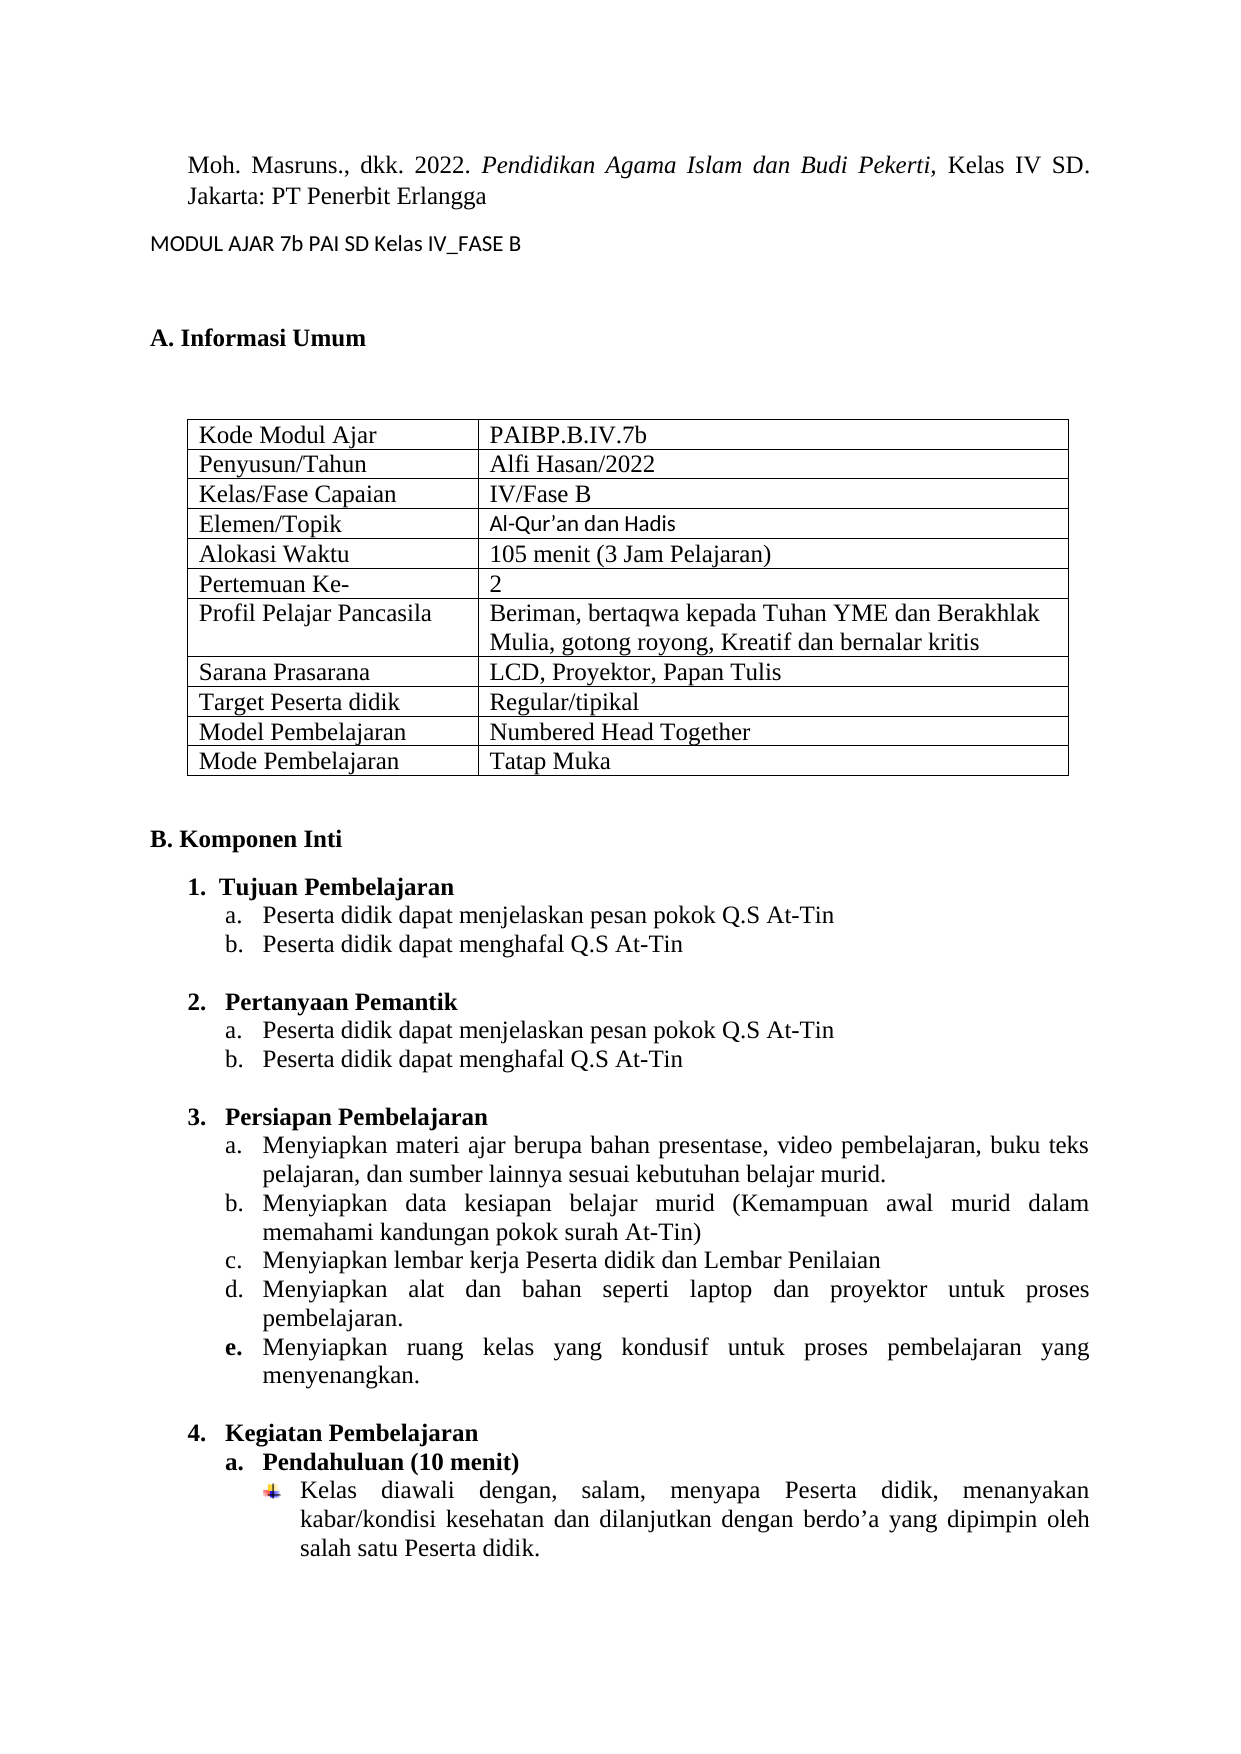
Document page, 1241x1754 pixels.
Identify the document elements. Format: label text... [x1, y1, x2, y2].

table_cell Beriman, bertaqwa kepada Tuhan YME dan Berakhlak Mulia, gotong royong, Kreatif dan bernalar kritis [479, 599, 1068, 656]
list Peserta didik dapat menghafal Q.S At-Tin [225, 1044, 1090, 1073]
table_cell Profil Pelajar Pancasila [188, 599, 478, 656]
list Menyiapkan lembar kerja Peserta didik dan Lembar Penilaian [225, 1245, 1090, 1274]
list Menyiapkan data kesiapan belajar murid (Kemampuan awal murid dalam memahami kandungan pokok surah At-Tin) [225, 1188, 1090, 1245]
table_cell Regular/tipikal [479, 687, 1068, 716]
list Menyiapkan alat dan bahan seperti laptop dan proyektor untuk proses pembelajaran. [225, 1274, 1090, 1332]
table_cell Alfi Hasan/2022 [479, 450, 1068, 478]
list Menyiapkan ruang kelas yang kondusif untuk proses pembelajaran yang menyenangkan. [225, 1332, 1090, 1389]
table_cell Al-Qur’an dan Hadis [479, 509, 1068, 538]
table_cell 2 [479, 569, 1068, 597]
table_cell LCD, Proyektor, Papan Tulis [479, 657, 1068, 686]
text B. Komponen Inti [150, 824, 1090, 853]
list Peserta didik dapat menghafal Q.S At-Tin [225, 929, 1090, 958]
table_header Kode Modul Ajar [188, 420, 478, 448]
table_cell Pertemuan Ke- [188, 569, 478, 597]
list a. Pendahuluan (10 menit) [225, 1447, 1090, 1475]
table_cell IV/Fase B [479, 479, 1068, 508]
table_header PAIBP.B.IV.7b [479, 420, 1068, 448]
text MODUL AJAR 7b PAI SD Kelas IV_FASE B [150, 229, 1090, 257]
text A. Informasi Umum [150, 323, 1090, 352]
list 1. Tujuan Pembelajaran [187, 872, 1090, 900]
table_cell Numbered Head Together [479, 717, 1068, 745]
table_cell Penyusun/Tahun [188, 450, 478, 478]
table_cell Tatap Muka [479, 746, 1068, 775]
list 2. Pertanyaan Pemantik [187, 987, 1090, 1015]
table_cell Elemen/Topik [188, 509, 478, 538]
table_cell Alokasi Waktu [188, 539, 478, 568]
list Peserta didik dapat menjelaskan pesan pokok Q.S At-Tin [225, 1015, 1090, 1044]
table_cell 105 menit (3 Jam Pelajaran) [479, 539, 1068, 568]
list Moh. Masruns., dkk. 2022. Pendidikan Agama Islam dan Budi Pekerti, Kelas IV SD. Jakarta: PT Penerbit Erlangga [187, 150, 1090, 210]
table_cell Target Peserta didik [188, 687, 478, 716]
picture [263, 1482, 281, 1499]
table_cell Mode Pembelajaran [188, 746, 478, 775]
list Menyiapkan materi ajar berupa bahan presentase, video pembelajaran, buku teks pelajaran, dan sumber lainnya sesuai kebutuhan belajar murid. [225, 1130, 1090, 1188]
list Peserta didik dapat menjelaskan pesan pokok Q.S At-Tin [225, 900, 1090, 929]
table_cell Sarana Prasarana [188, 657, 478, 686]
list 3. Persiapan Pembelajaran [187, 1102, 1090, 1130]
list 4. Kegiatan Pembelajaran [187, 1418, 1090, 1447]
table_cell Kelas/Fase Capaian [188, 479, 478, 508]
table_cell Model Pembelajaran [188, 717, 478, 745]
list Kelas diawali dengan, salam, menyapa Peserta didik, menanyakan kabar/kondisi kesehatan dan dilanjutkan dengan berdo’a yang dipimpin oleh salah satu Peserta didik. [262, 1475, 1090, 1562]
